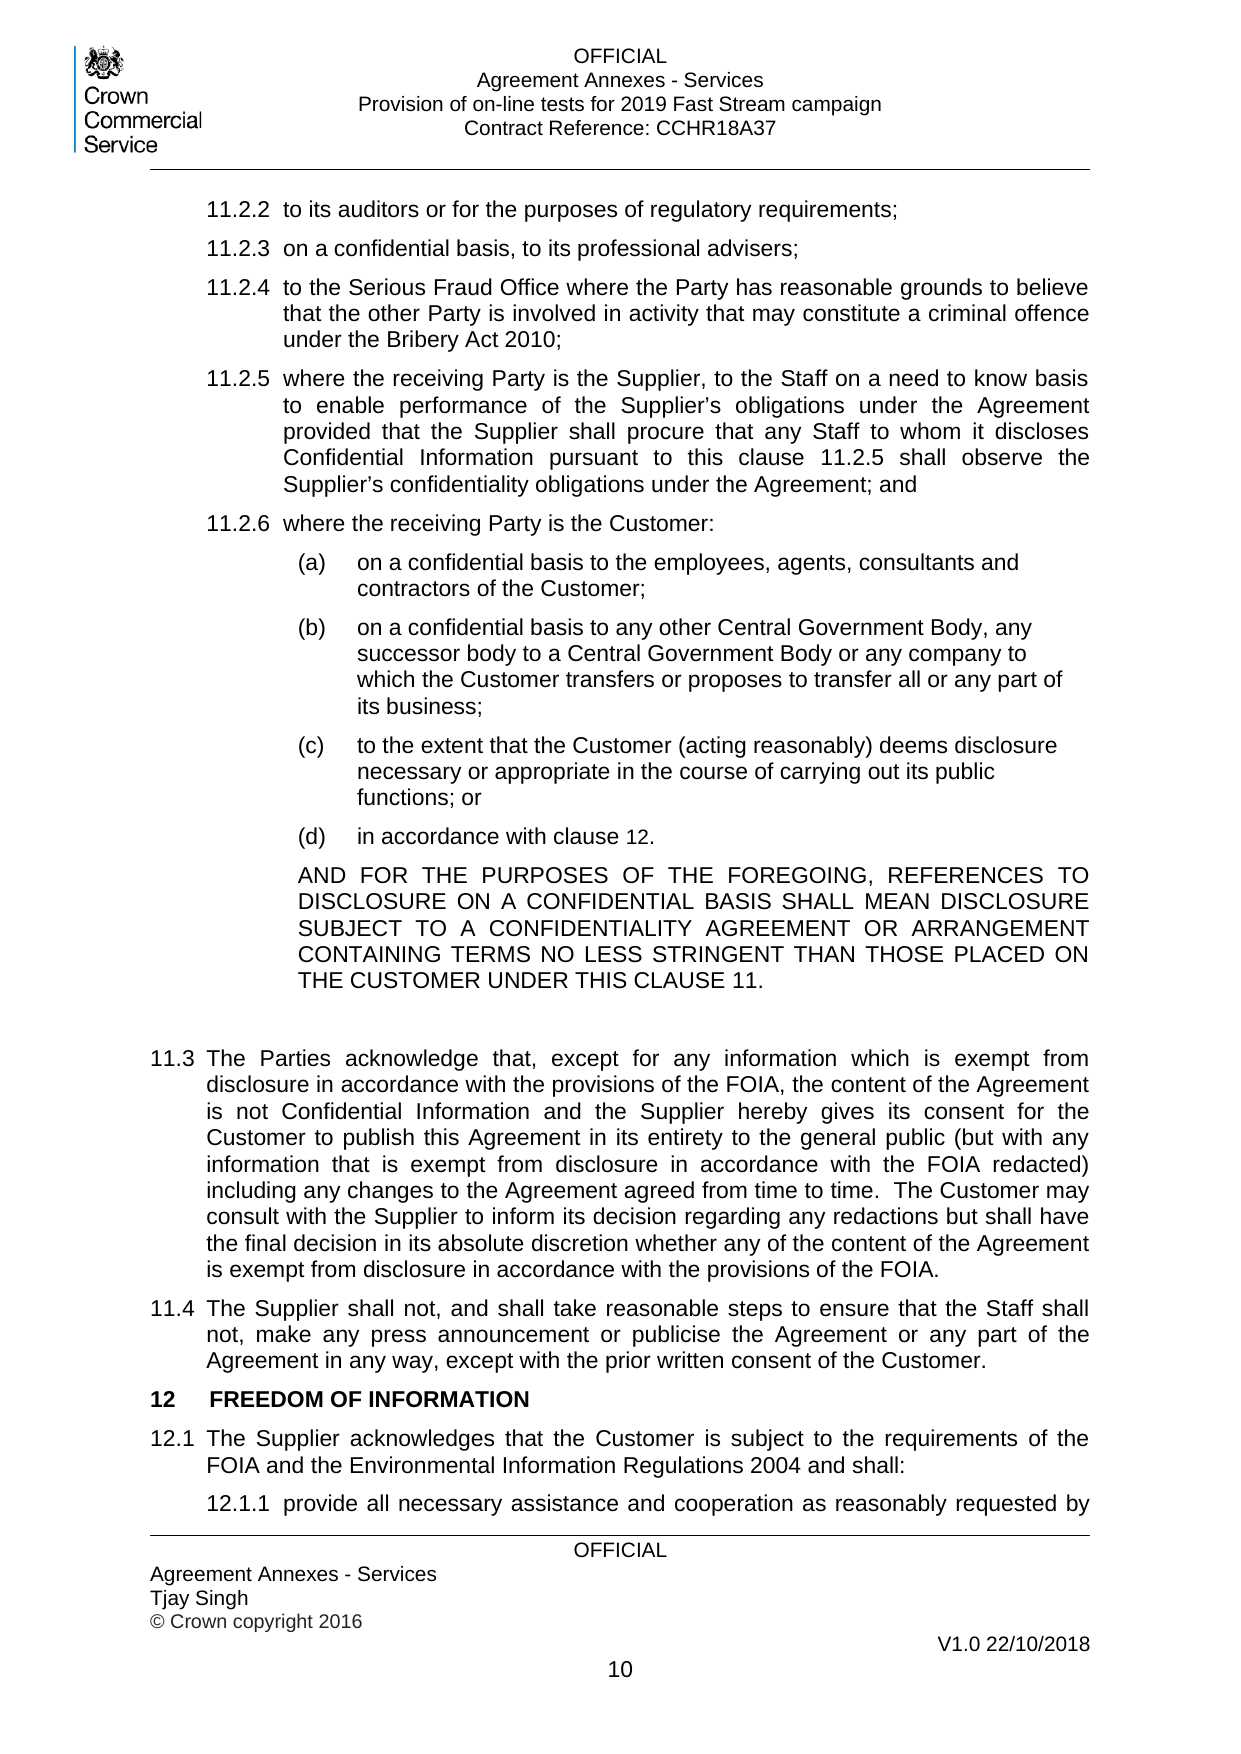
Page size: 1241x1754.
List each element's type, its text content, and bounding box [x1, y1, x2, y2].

list where the receiving Party is the Customer: [206, 509, 1090, 536]
subtitle The Supplier acknowledges that the Customer is subject to the requirements of the FOIA and the Environmental Information Regulations 2004 and shall: [150, 1425, 1090, 1478]
list to the extent that the Customer (acting reasonably) deems disclosure necessary or appropriate in the course of carrying out its public functions; or [298, 732, 1090, 811]
list on a confidential basis, to its professional advisers; [206, 235, 1090, 261]
list in accordance with clause 12. [298, 823, 1090, 849]
list to its auditors or for the purposes of regulatory requirements; [206, 196, 1090, 222]
subtitle and for the purposes of the foregoing, references to disclosure on a confidential basis shall mean disclosure subject to a confidentiality agreement or arrangement containing terms no less stringent than those placed on the Customer under this clause 11. [298, 862, 1090, 994]
picture [73, 45, 202, 153]
list where the receiving Party is the Supplier, to the Staff on a need to know basis to enable performance of the Supplier’s obligations under the Agreement provided that the Supplier shall procure that any Staff to whom it discloses Confidential Information pursuant to this clause 11.2.5 shall observe the Supplier’s confidentiality obligations under the Agreement; and [206, 365, 1090, 497]
list on a confidential basis to the employees, agents, consultants and contractors of the Customer; [298, 548, 1090, 601]
subtitle The Parties acknowledge that, except for any information which is exempt from disclosure in accordance with the provisions of the FOIA, the content of the Agreement is not Confidential Information and the Supplier hereby gives its consent for the Customer to publish this Agreement in its entirety to the general public (but with any information that is exempt from disclosure in accordance with the FOIA redacted) including any changes to the Agreement agreed from time to time. The Customer may consult with the Supplier to inform its decision regarding any redactions but shall have the final decision in its absolute discretion whether any of the content of the Agreement is exempt from disclosure in accordance with the provisions of the FOIA. [150, 1045, 1090, 1282]
list to the Serious Fraud Office where the Party has reasonable grounds to believe that the other Party is involved in activity that may constitute a criminal offence under the Bribery Act 2010; [206, 274, 1090, 353]
subtitle Freedom of Information [150, 1386, 1090, 1413]
subtitle The Supplier shall not, and shall take reasonable steps to ensure that the Staff shall not, make any press announcement or publicise the Agreement or any part of the Agreement in any way, except with the prior written consent of the Customer. [150, 1295, 1090, 1374]
list on a confidential basis to any other Central Government Body, any successor body to a Central Government Body or any company to which the Customer transfers or proposes to transfer all or any part of its business; [298, 614, 1090, 719]
